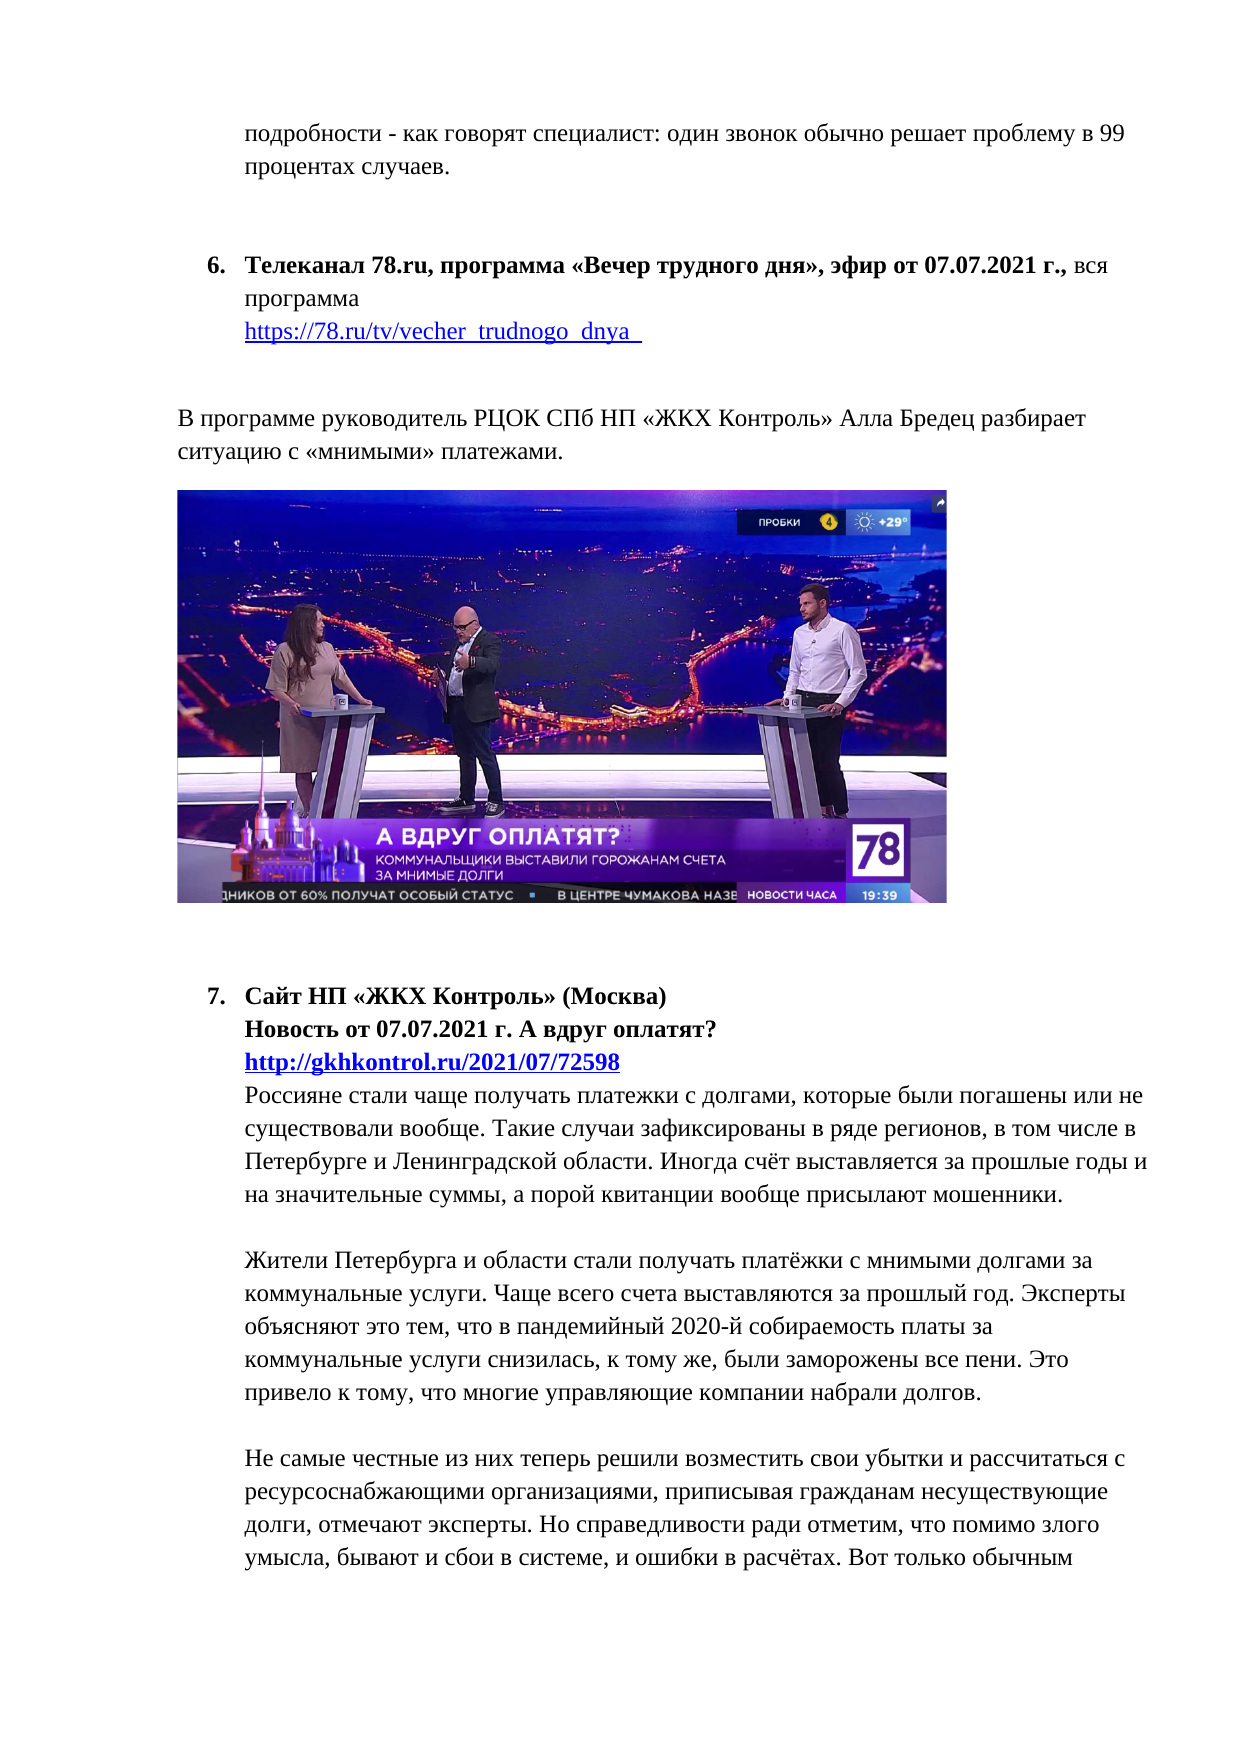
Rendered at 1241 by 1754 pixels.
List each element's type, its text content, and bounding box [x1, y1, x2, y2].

list Новость от 07.07.2021 г. А вдруг оплатят? [244, 1014, 1152, 1043]
picture [177, 490, 947, 903]
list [244, 1443, 1152, 1571]
list Телеканал 78.ru, программа «Вечер трудного дня», эфир от 07.07.2021 г., вся программа [207, 250, 1152, 312]
list Сайт НП «ЖКХ Контроль» (Москва) [207, 981, 1152, 1010]
list https://78.ru/tv/vecher_trudnogo_dnya_ [244, 316, 1152, 345]
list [244, 118, 1152, 180]
list Жители Петербурга и области стали получать платёжки с мнимыми долгами за коммунальные услуги. Чаще всего счета выставляются за прошлый год. Эксперты объясняют это тем, что в пандемийный 2020-й собираемость платы за коммунальные услуги снизилась, к тому же, были заморожены все пени. Это привело к тому, что многие управляющие компании набрали долгов. [244, 1245, 1152, 1406]
list Россияне стали чаще получать платежки с долгами, которые были погашены или не существовали вообще. Такие случаи зафиксированы в ряде регионов, в том числе в Петербурге и Ленинградской области. Иногда счёт выставляется за прошлые годы и на значительные суммы, а порой квитанции вообще присылают мошенники. [244, 1080, 1152, 1208]
list http://gkhkontrol.ru/2021/07/72598 [244, 1047, 1152, 1076]
text В программе руководитель РЦОК СПб НП «ЖКХ Контроль» Алла Бредец разбирает ситуацию с «мнимыми» платежами. [177, 403, 1152, 465]
